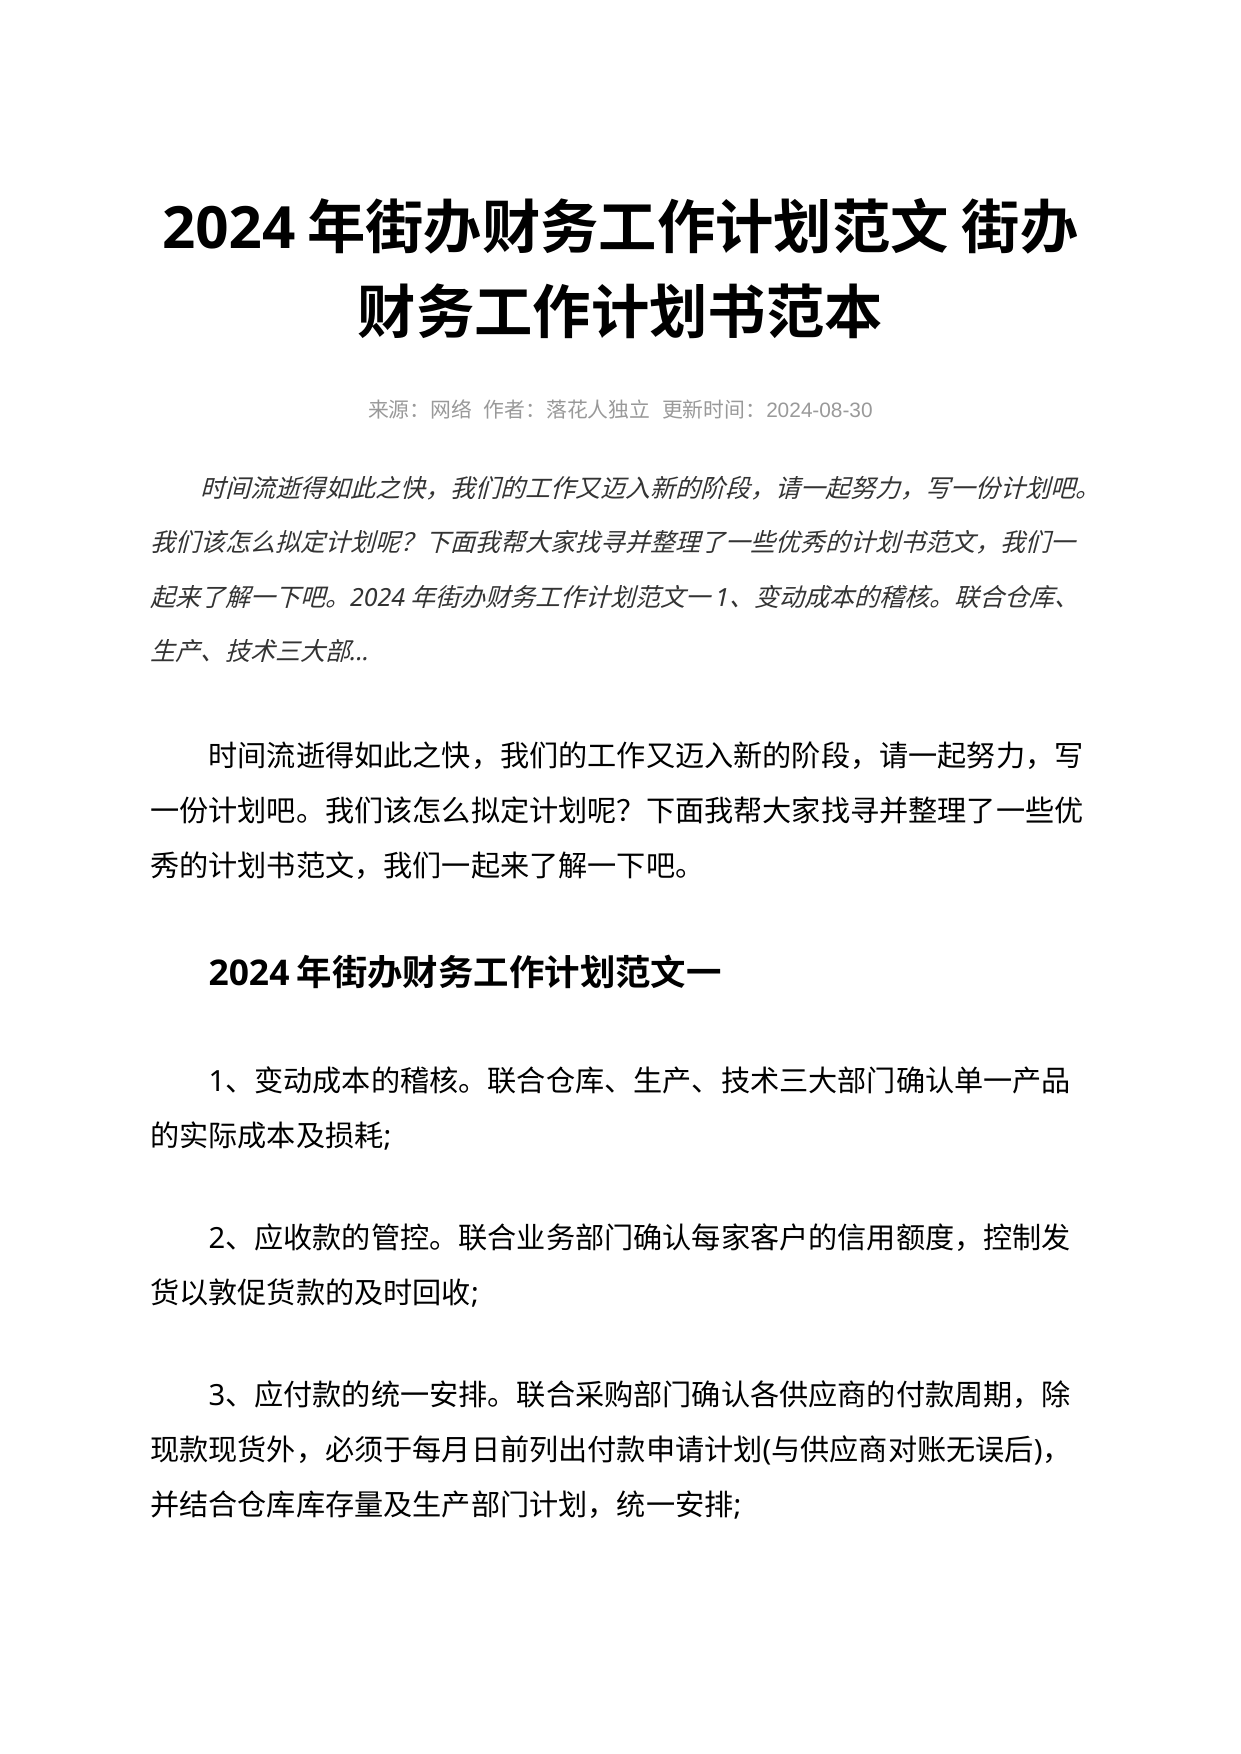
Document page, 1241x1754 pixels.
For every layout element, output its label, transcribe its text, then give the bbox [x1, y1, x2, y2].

text 1、变动成本的稽核。联合仓库、生产、技术三大部门确认单一产品的实际成本及损耗; [150, 1058, 1090, 1155]
text 时间流逝得如此之快，我们的工作又迈入新的阶段，请一起努力，写一份计划吧。我们该怎么拟定计划呢？下面我帮大家找寻并整理了一些优秀的计划书范文，我们一起来了解一下吧。 [150, 733, 1090, 885]
text 3、应付款的统一安排。联合采购部门确认各供应商的付款周期，除现款现货外，必须于每月日前列出付款申请计划(与供应商对账无误后)，并结合仓库库存量及生产部门计划，统一安排; [150, 1372, 1090, 1524]
subtitle 2024年街办财务工作计划范文 街办财务工作计划书范本 [150, 181, 1090, 351]
text 来源：网络 作者：落花人独立 更新时间：2024-08-30 [150, 397, 1090, 421]
text 时间流逝得如此之快，我们的工作又迈入新的阶段，请一起努力，写一份计划吧。我们该怎么拟定计划呢？下面我帮大家找寻并整理了一些优秀的计划书范文，我们一起来了解一下吧。2024年街办财务工作计划范文一1、变动成本的稽核。联合仓库、生产、技术三大部... [150, 468, 1090, 668]
text 2、应收款的管控。联合业务部门确认每家客户的信用额度，控制发货以敦促货款的及时回收; [150, 1215, 1090, 1312]
text 2024年街办财务工作计划范文一 [150, 944, 1090, 996]
